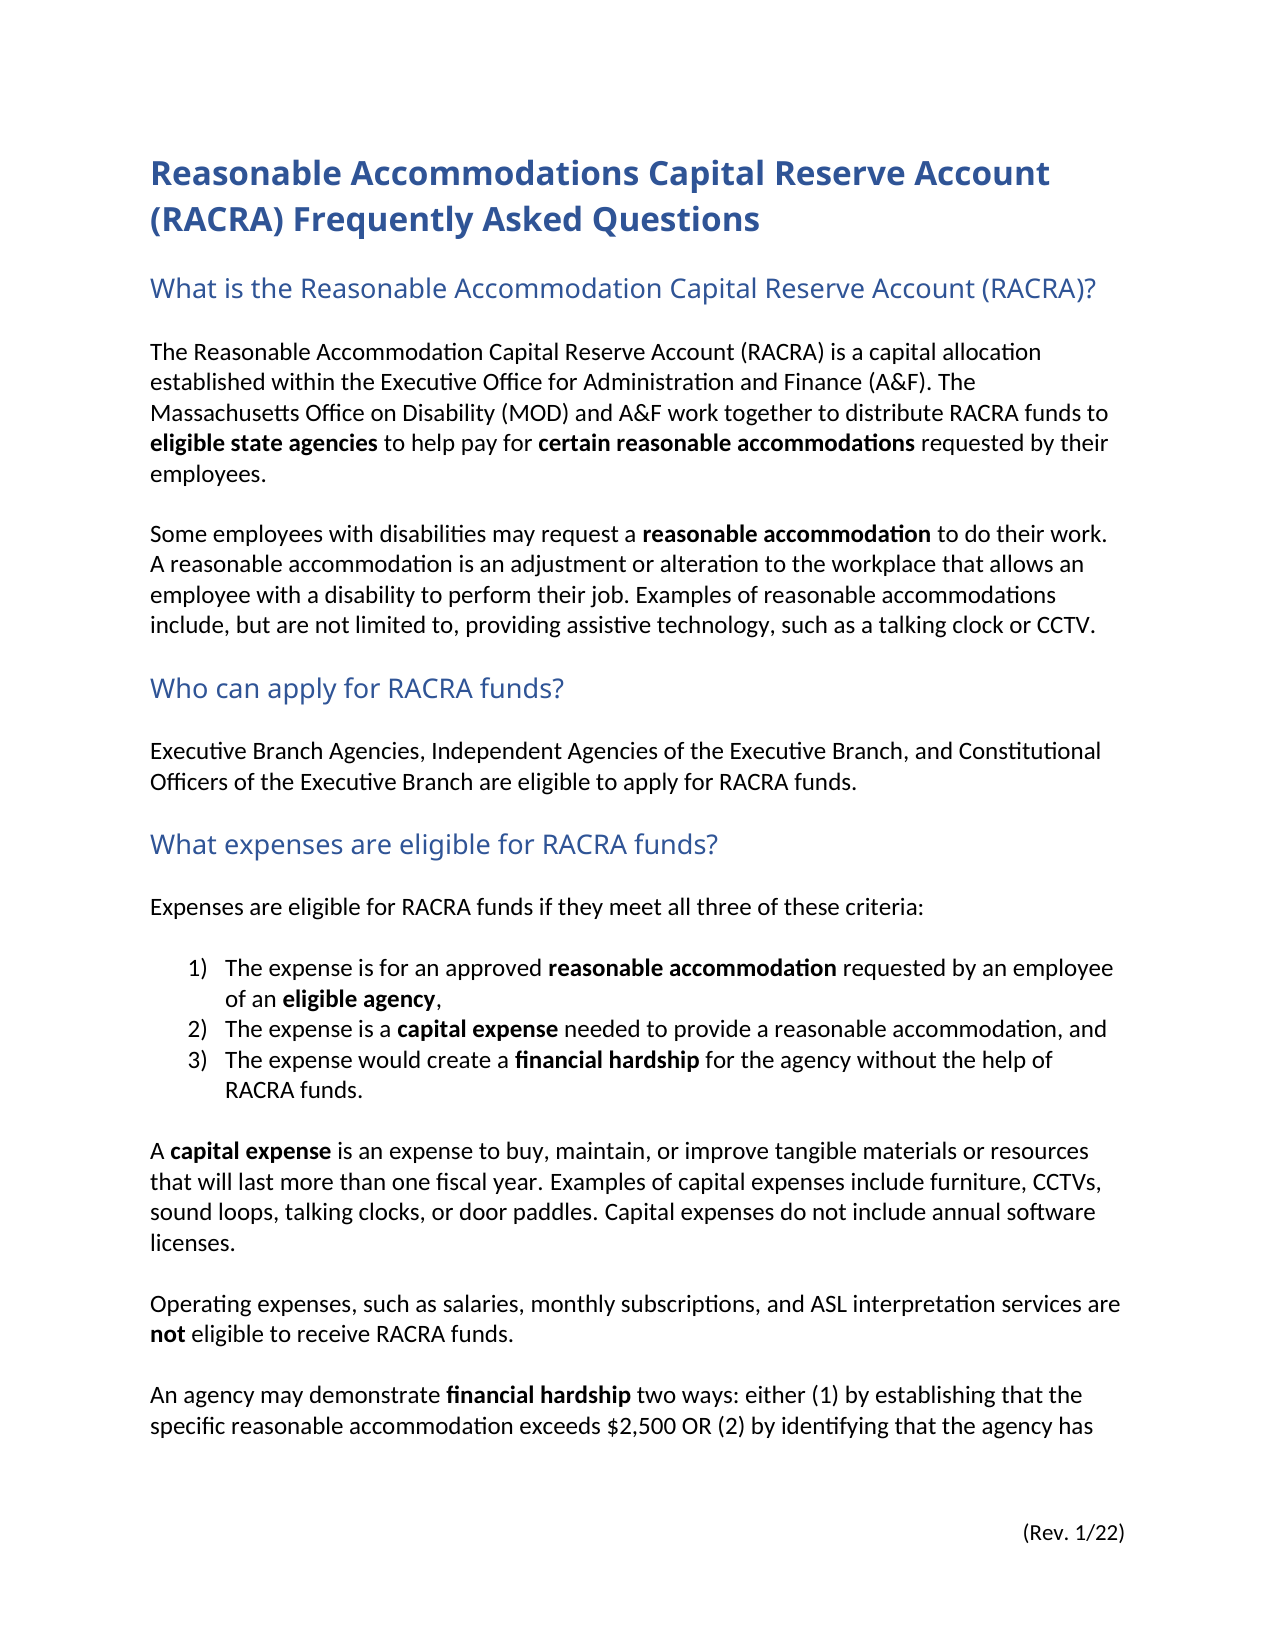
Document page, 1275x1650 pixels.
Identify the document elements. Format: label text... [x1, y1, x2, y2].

text Executive Branch Agencies, Independent Agencies of the Executive Branch, and Constitutional Officers of the Executive Branch are eligible to apply for RACRA funds. [150, 735, 1125, 796]
text Some employees with disabilities may request a reasonable accommodation to do their work. A reasonable accommodation is an adjustment or alteration to the workplace that allows an employee with a disability to perform their job. Examples of reasonable accommodations include, but are not limited to, providing assistive technology, such as a talking clock or CCTV. [150, 518, 1125, 640]
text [150, 1380, 1125, 1441]
subtitle Reasonable Accommodations Capital Reserve Account (RACRA) Frequently Asked Questions [150, 150, 1125, 241]
subtitle What expenses are eligible for RACRA funds? [150, 825, 1125, 862]
list The expense is a capital expense needed to provide a reasonable accommodation, and [187, 1013, 1125, 1044]
text Operating expenses, such as salaries, monthly subscriptions, and ASL interpretation services are not eligible to receive RACRA funds. [150, 1288, 1125, 1349]
list The expense would create a financial hardship for the agency without the help of RACRA funds. [187, 1044, 1125, 1105]
list The expense is for an approved reasonable accommodation requested by an employee of an eligible agency, [187, 952, 1125, 1013]
text Expenses are eligible for RACRA funds if they meet all three of these criteria: [150, 891, 1125, 922]
text The Reasonable Accommodation Capital Reserve Account (RACRA) is a capital allocation established within the Executive Office for Administration and Finance (A&F). The Massachusetts Office on Disability (MOD) and A&F work together to distribute RACRA funds to eligible state agencies to help pay for certain reasonable accommodations requested by their employees. [150, 336, 1125, 489]
text A capital expense is an expense to buy, maintain, or improve tangible materials or resources that will last more than one fiscal year. Examples of capital expenses include furniture, CCTVs, sound loops, talking clocks, or door paddles. Capital expenses do not include annual software licenses. [150, 1136, 1125, 1258]
subtitle Who can apply for RACRA funds? [150, 669, 1125, 706]
subtitle What is the Reasonable Accommodation Capital Reserve Account (RACRA)? [150, 270, 1125, 307]
